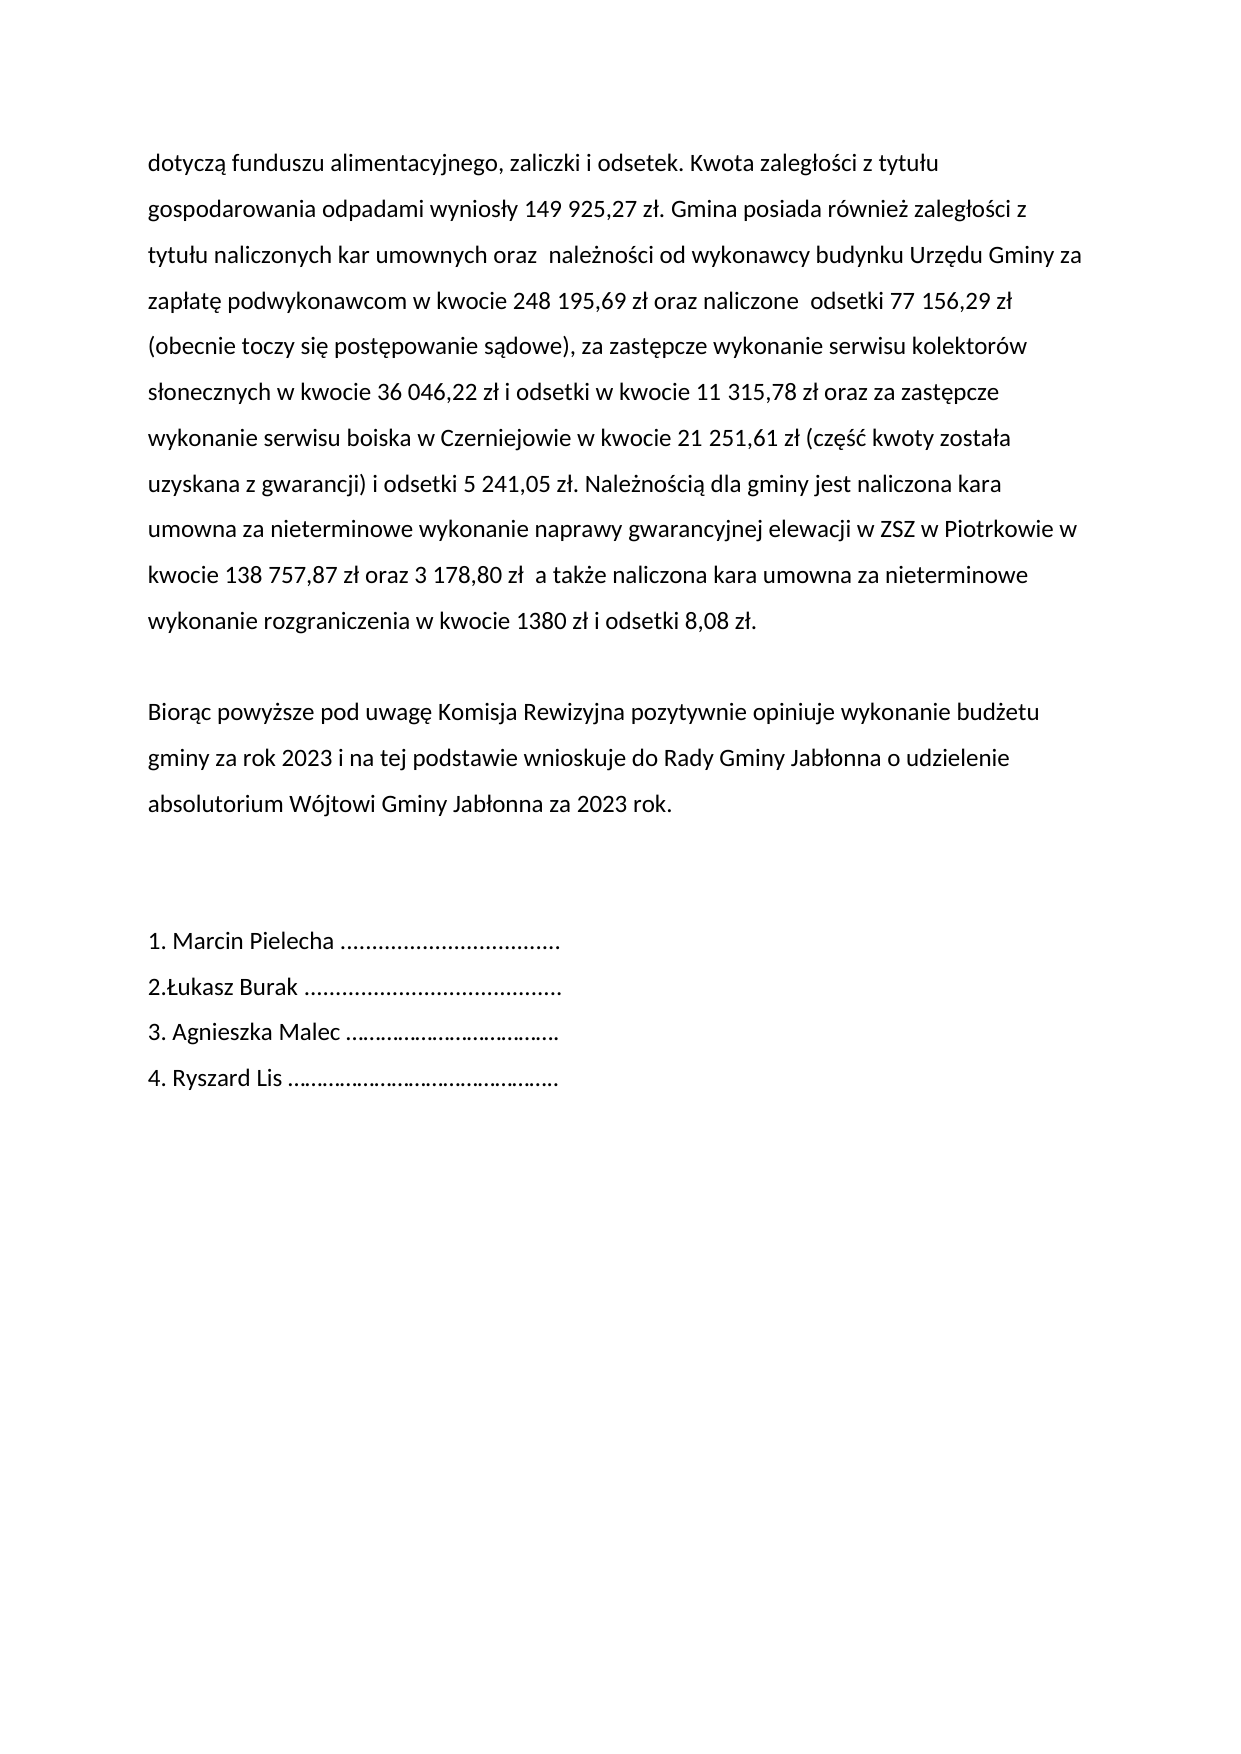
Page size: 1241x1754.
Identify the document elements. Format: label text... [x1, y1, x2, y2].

text 2.Łukasz Burak ......................................... [148, 971, 1093, 1001]
text 4. Ryszard Lis ……………………………………….. [148, 1062, 1093, 1093]
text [148, 148, 1093, 635]
text Biorąc powyższe pod uwagę Komisja Rewizyjna pozytywnie opiniuje wykonanie budżetu gminy za rok 2023 i na tej podstawie wnioskuje do Rady Gminy Jabłonna o udzielenie absolutorium Wójtowi Gminy Jabłonna za 2023 rok. [148, 696, 1093, 818]
text 1. Marcin Pielecha ................................... [148, 925, 1093, 956]
text 3. Agnieszka Malec ………………………………. [148, 1016, 1093, 1047]
